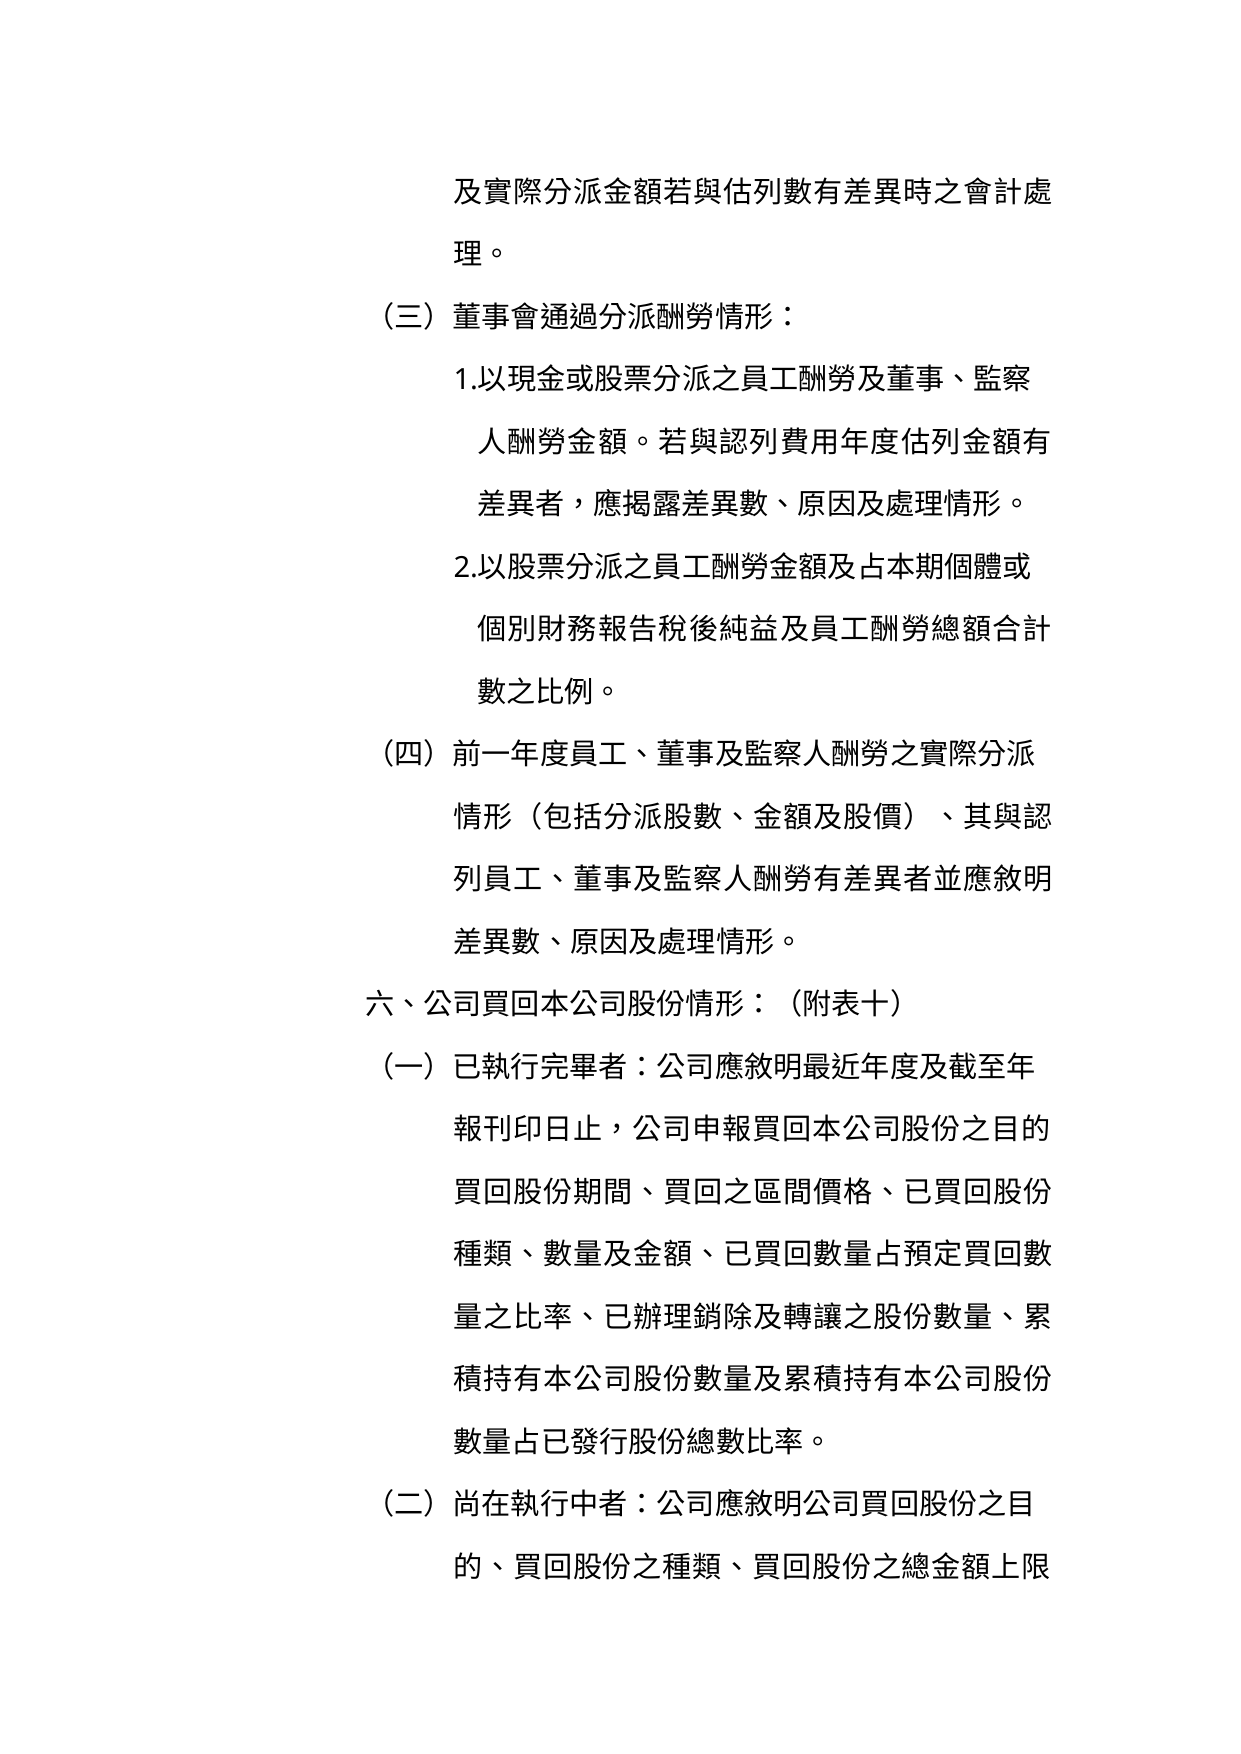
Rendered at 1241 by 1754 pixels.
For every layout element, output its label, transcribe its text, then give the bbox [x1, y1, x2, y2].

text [453, 158, 1053, 283]
text 六、公司買回本公司股份情形：（附表十） [365, 971, 1053, 1033]
text （三）董事會通過分派酬勞情形： [365, 283, 1053, 346]
text 報刊印日止，公司申報買回本公司股份之目的、買回股份期間、買回之區間價格、已買回股份種類、數量及金額、已買回數量占預定買回數量之比率、已辦理銷除及轉讓之股份數量、累積持有本公司股份數量及累積持有本公司股份數量占已發行股份總數比率。 [453, 1096, 1053, 1471]
text （一）已執行完畢者：公司應敘明最近年度及截至年 [365, 1033, 1053, 1096]
text （四）前一年度員工、董事及監察人酬勞之實際分派 [365, 721, 1053, 783]
text 人酬勞金額。若與認列費用年度估列金額有差異者，應揭露差異數、原因及處理情形。 [477, 408, 1053, 533]
text 1.以現金或股票分派之員工酬勞及董事、監察 [453, 346, 1053, 408]
text （二）尚在執行中者：公司應敘明公司買回股份之目 [365, 1471, 1053, 1533]
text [453, 1533, 1053, 1596]
text 個別財務報告稅後純益及員工酬勞總額合計數之比例。 [477, 596, 1053, 721]
text 情形（包括分派股數、金額及股價）、其與認列員工、董事及監察人酬勞有差異者並應敘明差異數、原因及處理情形。 [453, 783, 1053, 971]
text 2.以股票分派之員工酬勞金額及占本期個體或 [453, 533, 1053, 596]
